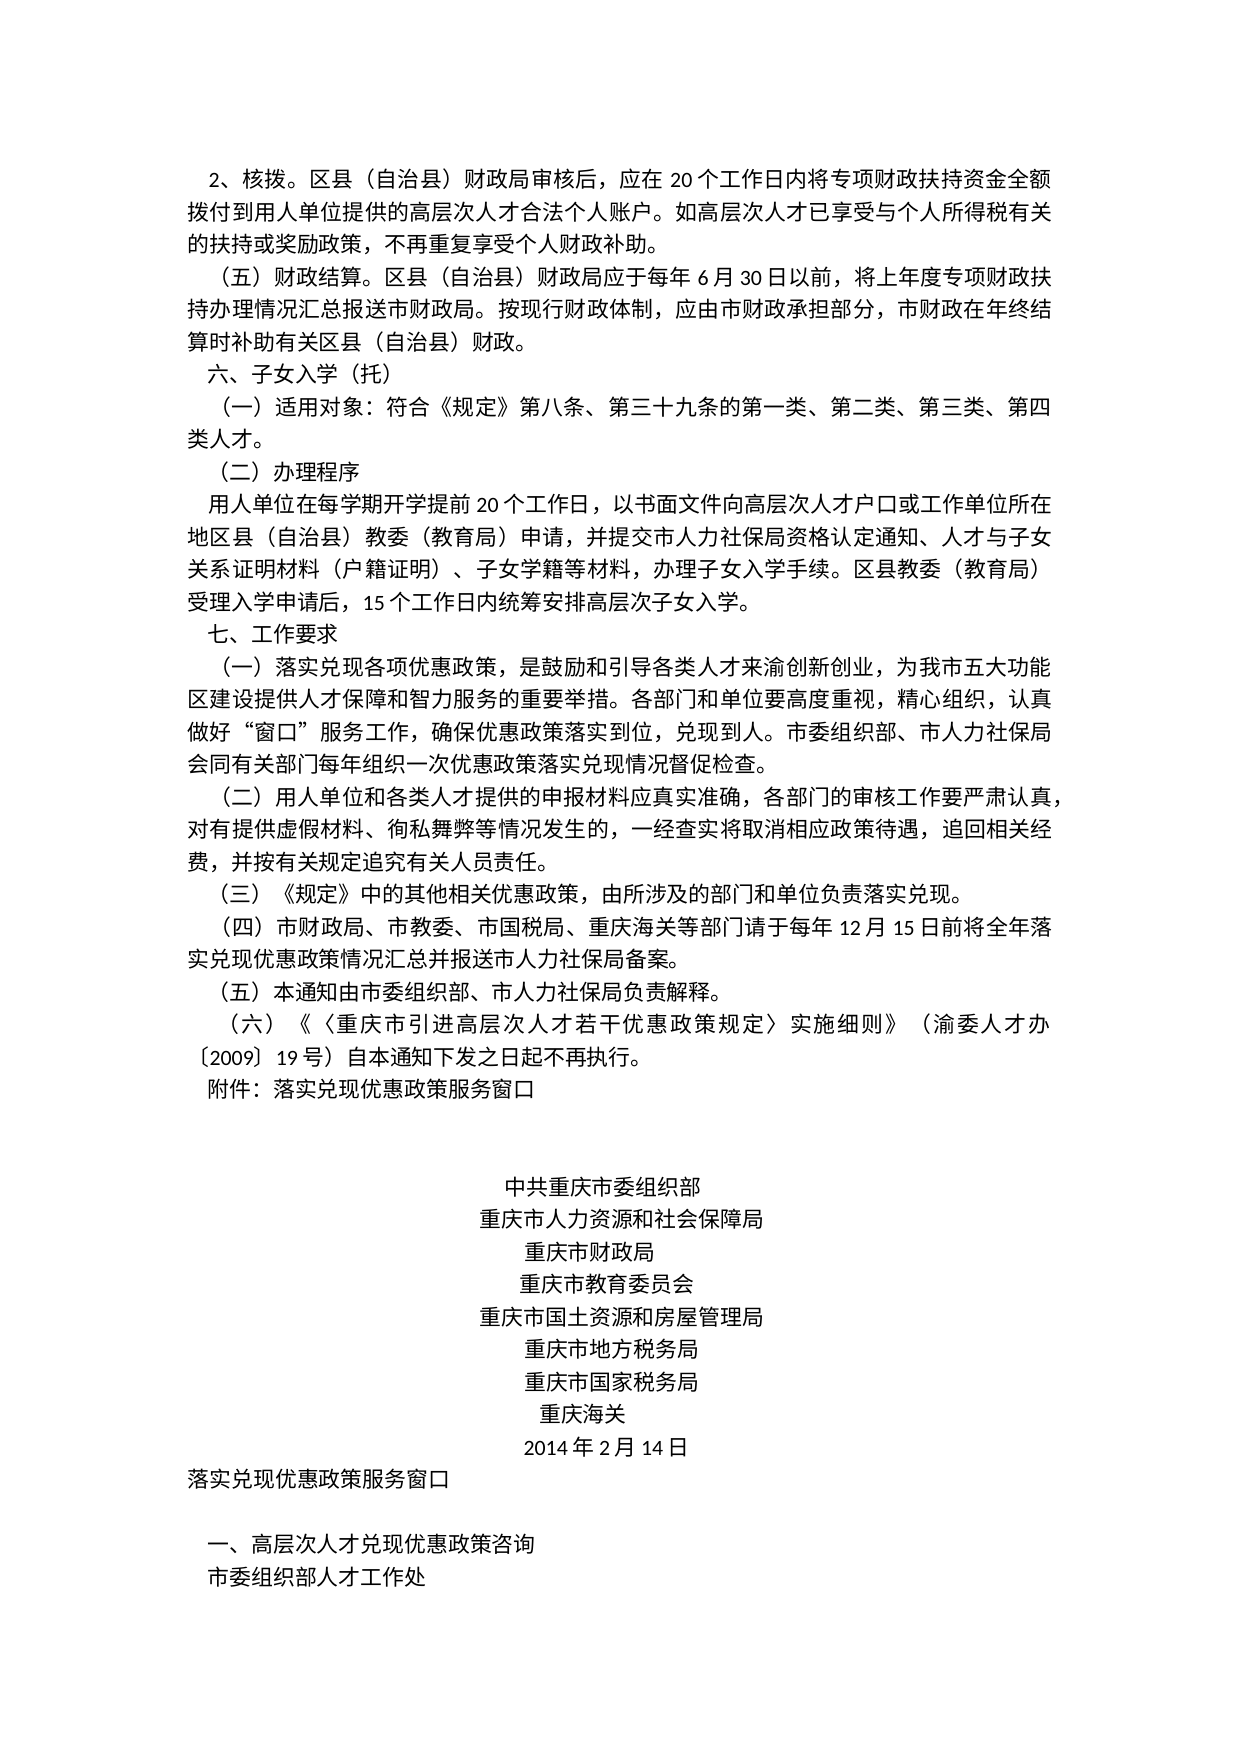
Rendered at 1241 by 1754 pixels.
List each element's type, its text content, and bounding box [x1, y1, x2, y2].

text 用人单位在每学期开学提前20个工作日，以书面文件向高层次人才户口或工作单位所在地区县（自治县）教委（教育局）申请，并提交市人力社保局资格认定通知、人才与子女关系证明材料（户籍证明）、子女学籍等材料，办理子女入学手续。区县教委（教育局）受理入学申请后，15个工作日内统筹安排高层次子女入学。 [187, 487, 1053, 617]
text 附件：落实兑现优惠政策服务窗口 [187, 1072, 1053, 1104]
text 重庆市人力资源和社会保障局 [187, 1202, 1053, 1234]
text （二）办理程序 [187, 454, 1053, 487]
text （四）市财政局、市教委、市国税局、重庆海关等部门请于每年12月15日前将全年落实兑现优惠政策情况汇总并报送市人力社保局备案。 [187, 909, 1053, 974]
text （六）《〈重庆市引进高层次人才若干优惠政策规定〉实施细则》（渝委人才办〔2009〕19号）自本通知下发之日起不再执行。 [187, 1007, 1053, 1072]
text （二）用人单位和各类人才提供的申报材料应真实准确，各部门的审核工作要严肃认真，对有提供虚假材料、徇私舞弊等情况发生的，一经查实将取消相应政策待遇，追回相关经费，并按有关规定追究有关人员责任。 [187, 779, 1053, 877]
text 六、子女入学（托） [187, 357, 1053, 389]
text 重庆市国土资源和房屋管理局 [187, 1299, 1053, 1332]
text （一）落实兑现各项优惠政策，是鼓励和引导各类人才来渝创新创业，为我市五大功能区建设提供人才保障和智力服务的重要举措。各部门和单位要高度重视，精心组织，认真做好“窗口”服务工作，确保优惠政策落实到位，兑现到人。市委组织部、市人力社保局会同有关部门每年组织一次优惠政策落实兑现情况督促检查。 [187, 649, 1053, 779]
text 重庆市国家税务局 [187, 1364, 1053, 1397]
text 重庆市地方税务局 [187, 1332, 1053, 1364]
text 落实兑现优惠政策服务窗口 [187, 1462, 1053, 1494]
text 七、工作要求 [187, 617, 1053, 649]
text （三）《规定》中的其他相关优惠政策，由所涉及的部门和单位负责落实兑现。 [187, 877, 1053, 909]
text 2、核拨。区县（自治县）财政局审核后，应在20个工作日内将专项财政扶持资金全额拨付到用人单位提供的高层次人才合法个人账户。如高层次人才已享受与个人所得税有关的扶持或奖励政策，不再重复享受个人财政补助。 [187, 162, 1053, 259]
text 重庆市教育委员会 [187, 1267, 1053, 1299]
text 中共重庆市委组织部 [187, 1169, 1053, 1202]
text 一、高层次人才兑现优惠政策咨询 [187, 1527, 1053, 1559]
text 2014年2月14日 [187, 1429, 1053, 1462]
text （五）本通知由市委组织部、市人力社保局负责解释。 [187, 974, 1053, 1007]
text 重庆海关 [187, 1397, 1053, 1429]
text 市委组织部人才工作处 [187, 1559, 1053, 1592]
text （五）财政结算。区县（自治县）财政局应于每年6月30日以前，将上年度专项财政扶持办理情况汇总报送市财政局。按现行财政体制，应由市财政承担部分，市财政在年终结算时补助有关区县（自治县）财政。 [187, 259, 1053, 357]
text （一）适用对象：符合《规定》第八条、第三十九条的第一类、第二类、第三类、第四类人才。 [187, 389, 1053, 454]
text 重庆市财政局 [187, 1234, 1053, 1267]
